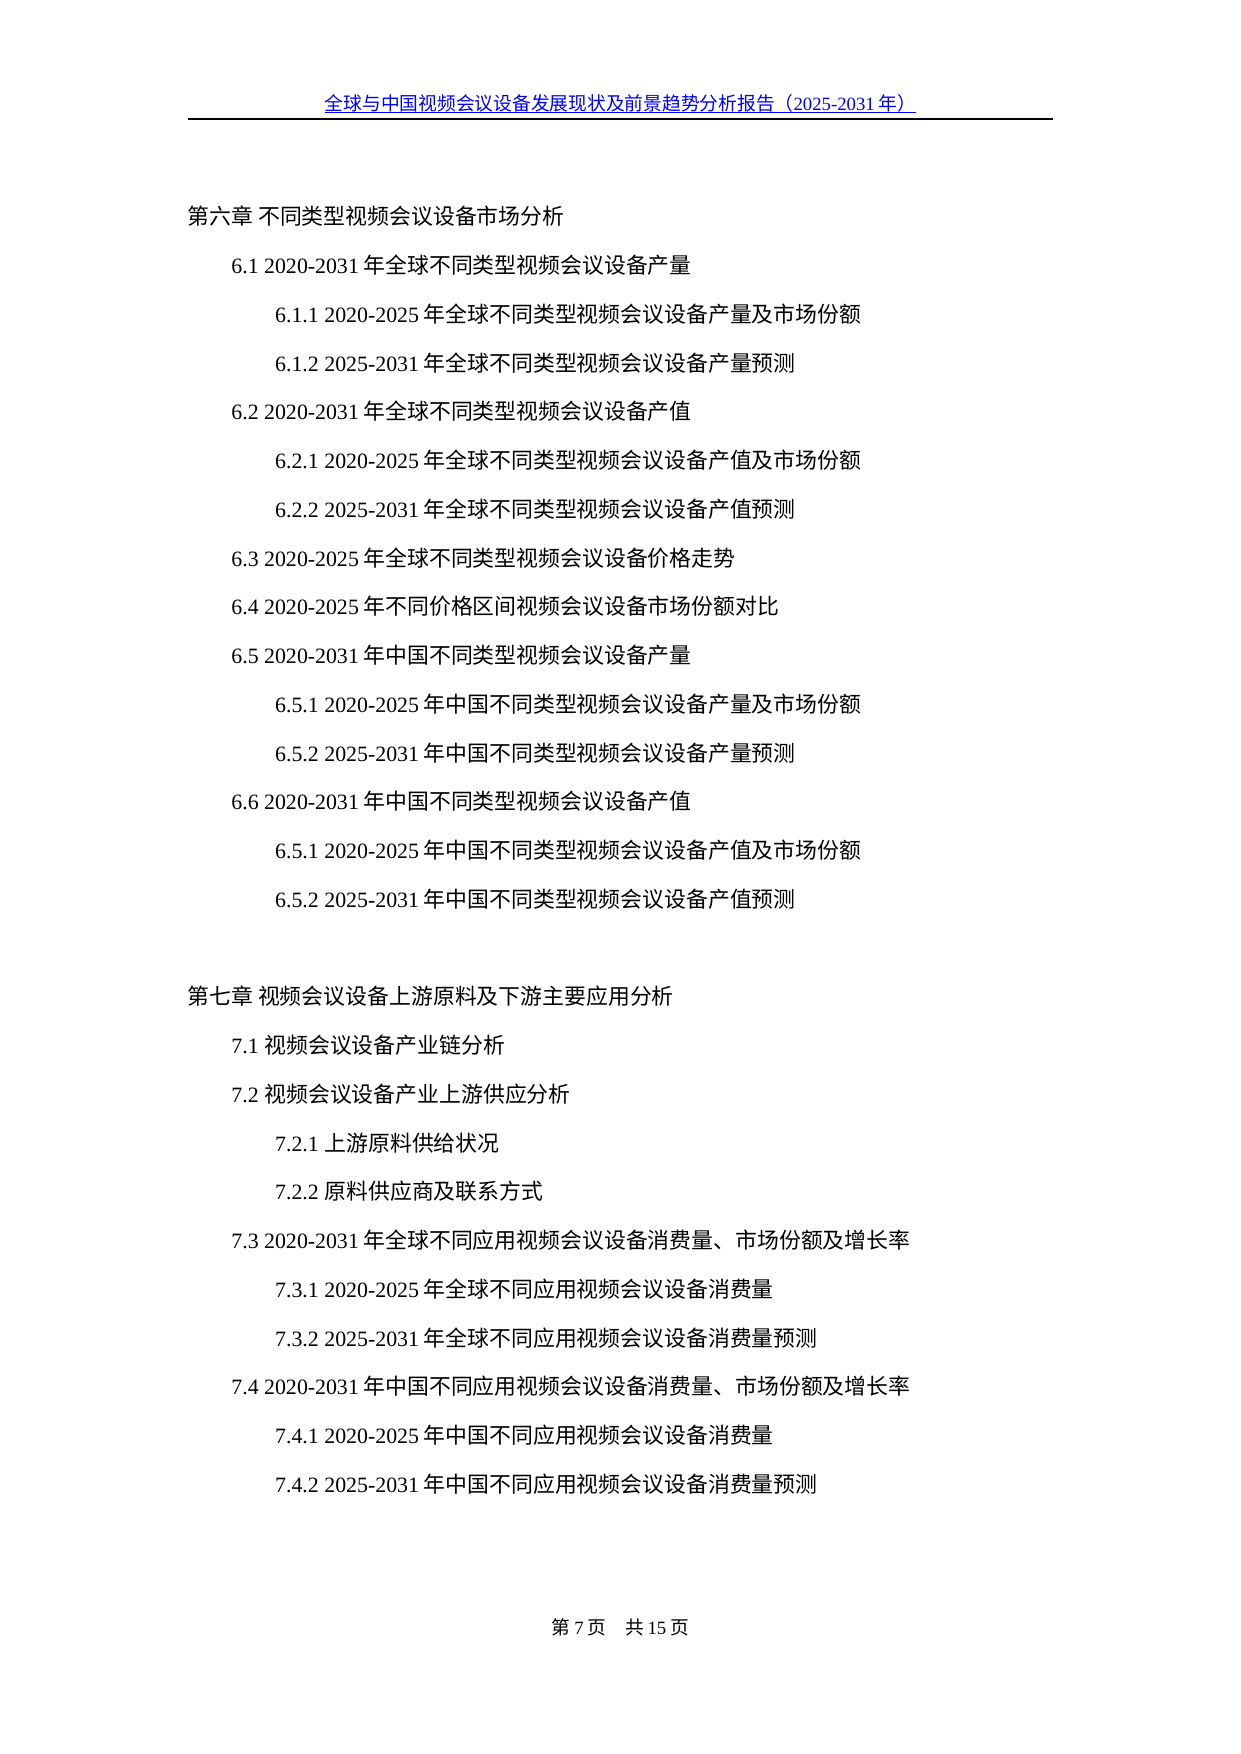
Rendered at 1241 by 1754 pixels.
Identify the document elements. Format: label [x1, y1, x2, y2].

text [187, 150, 1053, 1499]
